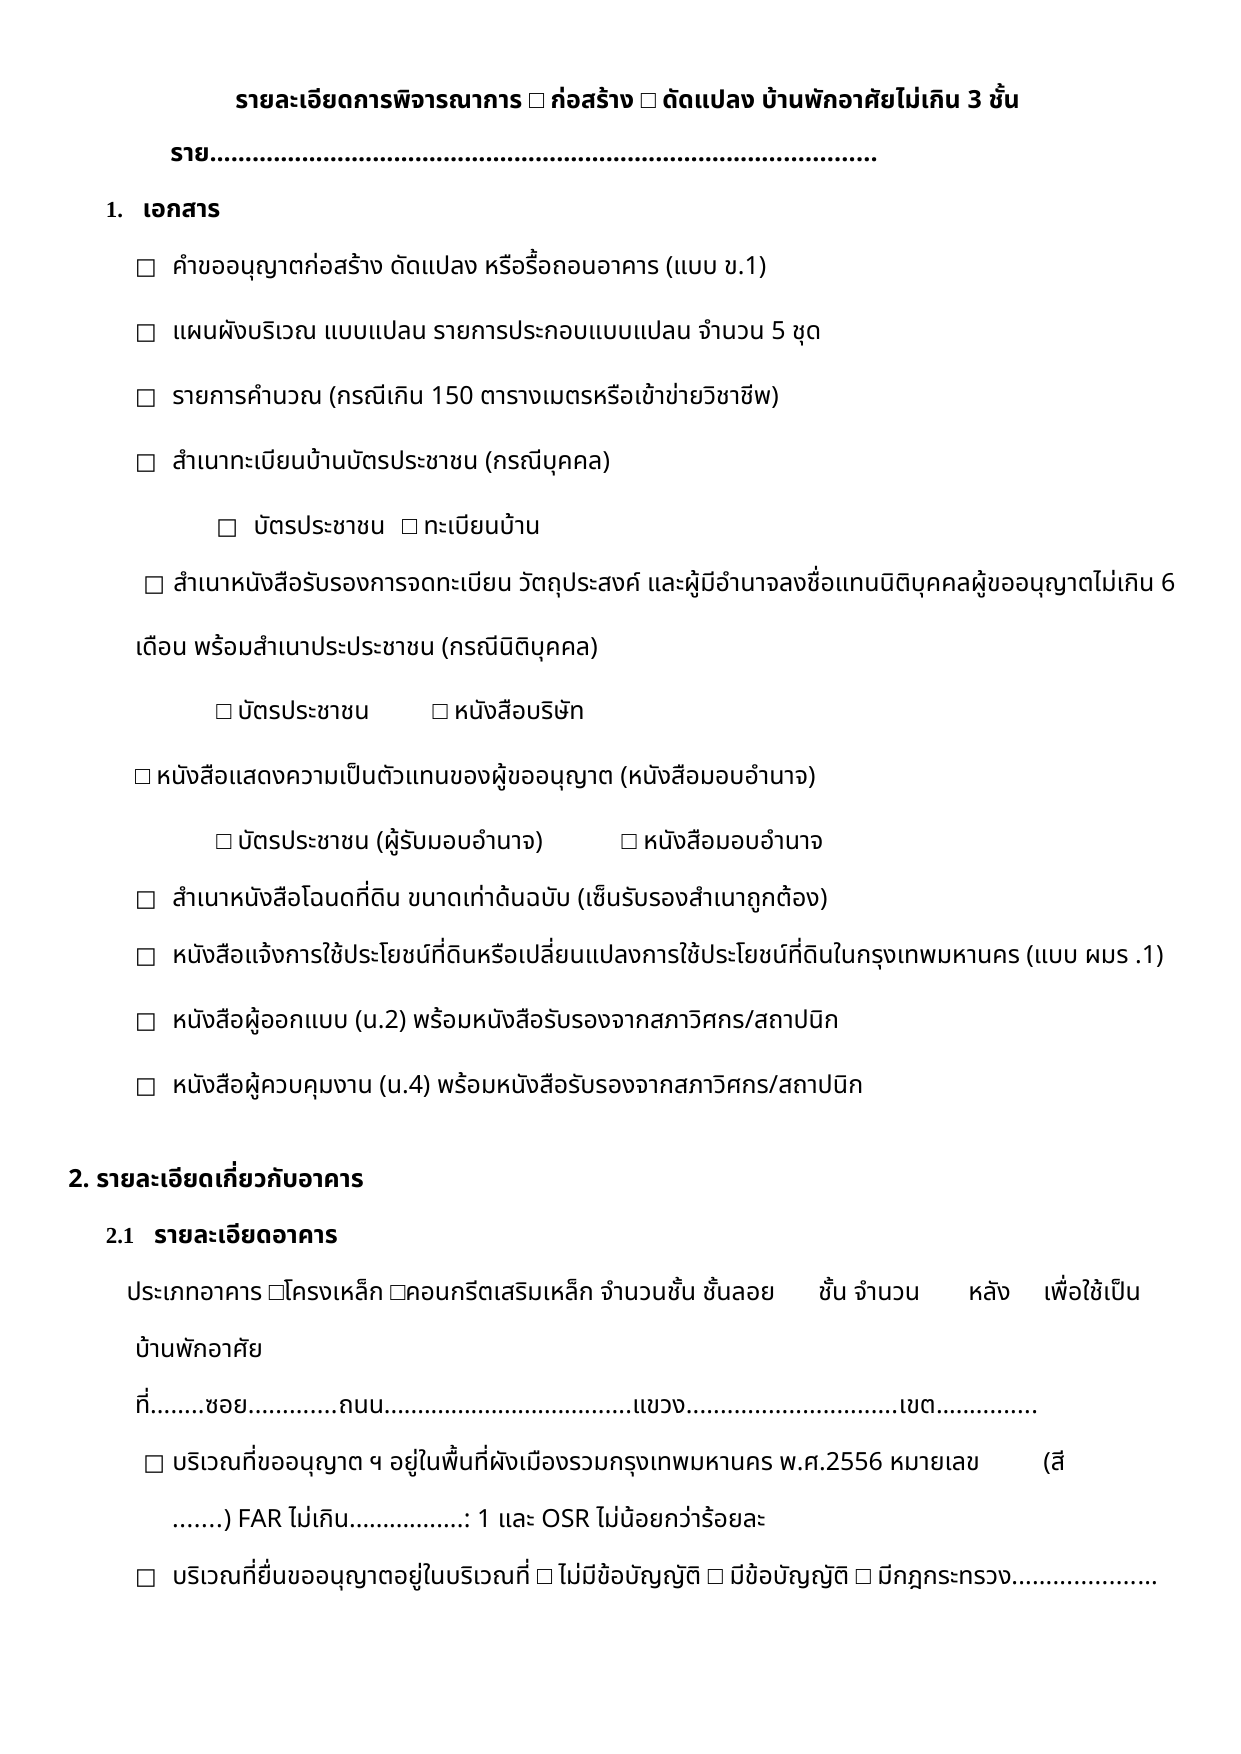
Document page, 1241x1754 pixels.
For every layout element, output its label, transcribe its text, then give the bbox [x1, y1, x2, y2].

text ที่ ซอย ถนน แขวง เขต.. [68, 1387, 1187, 1425]
list รายละเอียดอาคาร [68, 1217, 1187, 1255]
list บริเวณที่ขออนุญาต ฯ อยู่ในพื้นที่ผังเมืองรวมกรุงเทพมหานคร พ.ศ.2556 หมายเลข (สี ) FAR ไม่เกิน : 1 และ OSR ไม่น้อยกว่าร้อยละ [135, 1444, 1187, 1539]
text ราย [68, 135, 1187, 172]
list หนังสือแจ้งการใช้ประโยชน์ที่ดินหรือเปลี่ยนแปลงการใช้ประโยชน์ที่ดินในกรุงเทพมหานคร (แบบ ผมร .1) [68, 937, 1187, 974]
list สำเนาหนังสือโฉนดที่ดิน ขนาดเท่าด้นฉบับ (เซ็นรับรองสำเนาถูกต้อง) [68, 880, 1187, 918]
text ประเภทอาคาร □โครงเหล็ก □คอนกรีตเสริมเหล็ก จำนวน ชั้น ชั้นลอย ชั้น จำนวน หลัง เพื่อใช้เป็น บ้านพักอาศัย [126, 1274, 1187, 1368]
list สำเนาหนังสือรับรองการจดทะเบียน วัตถุประสงค์ และผู้มีอำนาจลงชื่อแทนนิติบุคคลผู้ขออนุญาตไม่เกิน 6 เดือน พร้อมสำเนาประประชาชน (กรณีนิติบุคคล) [135, 565, 1187, 667]
text □ บัตรประชาชน □ หนังสือบริษัท [216, 693, 1187, 731]
list รายการคำนวณ (กรณีเกิน 150 ตารางเมตรหรือเข้าข่ายวิชาชีพ) [68, 378, 1187, 416]
list บัตรประชาชน □ ทะเบียนบ้าน [216, 508, 1187, 546]
list คำขออนุญาตก่อสร้าง ดัดแปลง หรือรื้อถอนอาคาร (แบบ ข.1) [68, 248, 1187, 286]
text รายละเอียดการพิจารณาการ □ ก่อสร้าง □ ดัดแปลง บ้านพักอาศัยไม่เกิน 3 ชั้น [68, 82, 1187, 120]
list หนังสือผู้ควบคุมงาน (น.4) พร้อมหนังสือรับรองจากสภาวิศกร/สถาปนิก [68, 1067, 1187, 1104]
text □ บัตรประชาชน (ผู้รับมอบอำนาจ) □ หนังสือมอบอำนาจ [216, 823, 1187, 861]
text 2. รายละเอียดเกี่ยวกับอาคาร [68, 1161, 1187, 1198]
list สำเนาทะเบียนบ้านบัตรประชาชน (กรณีบุคคล) [68, 443, 1187, 481]
list แผนผังบริเวณ แบบแปลน รายการประกอบแบบแปลน จำนวน 5 ชุด [68, 313, 1187, 351]
list หนังสือผู้ออกแบบ (น.2) พร้อมหนังสือรับรองจากสภาวิศกร/สถาปนิก [68, 1002, 1187, 1039]
text □ หนังสือแสดงความเป็นตัวแทนของผู้ขออนุญาต (หนังสือมอบอำนาจ) [68, 758, 1187, 796]
list เอกสาร [68, 191, 1187, 229]
list บริเวณที่ยื่นขออนุญาตอยู่ในบริเวณที่ □ ไม่มีข้อบัญญัติ □ มีข้อบัญญัติ □ มีกฎกระทรวง [68, 1558, 1187, 1596]
